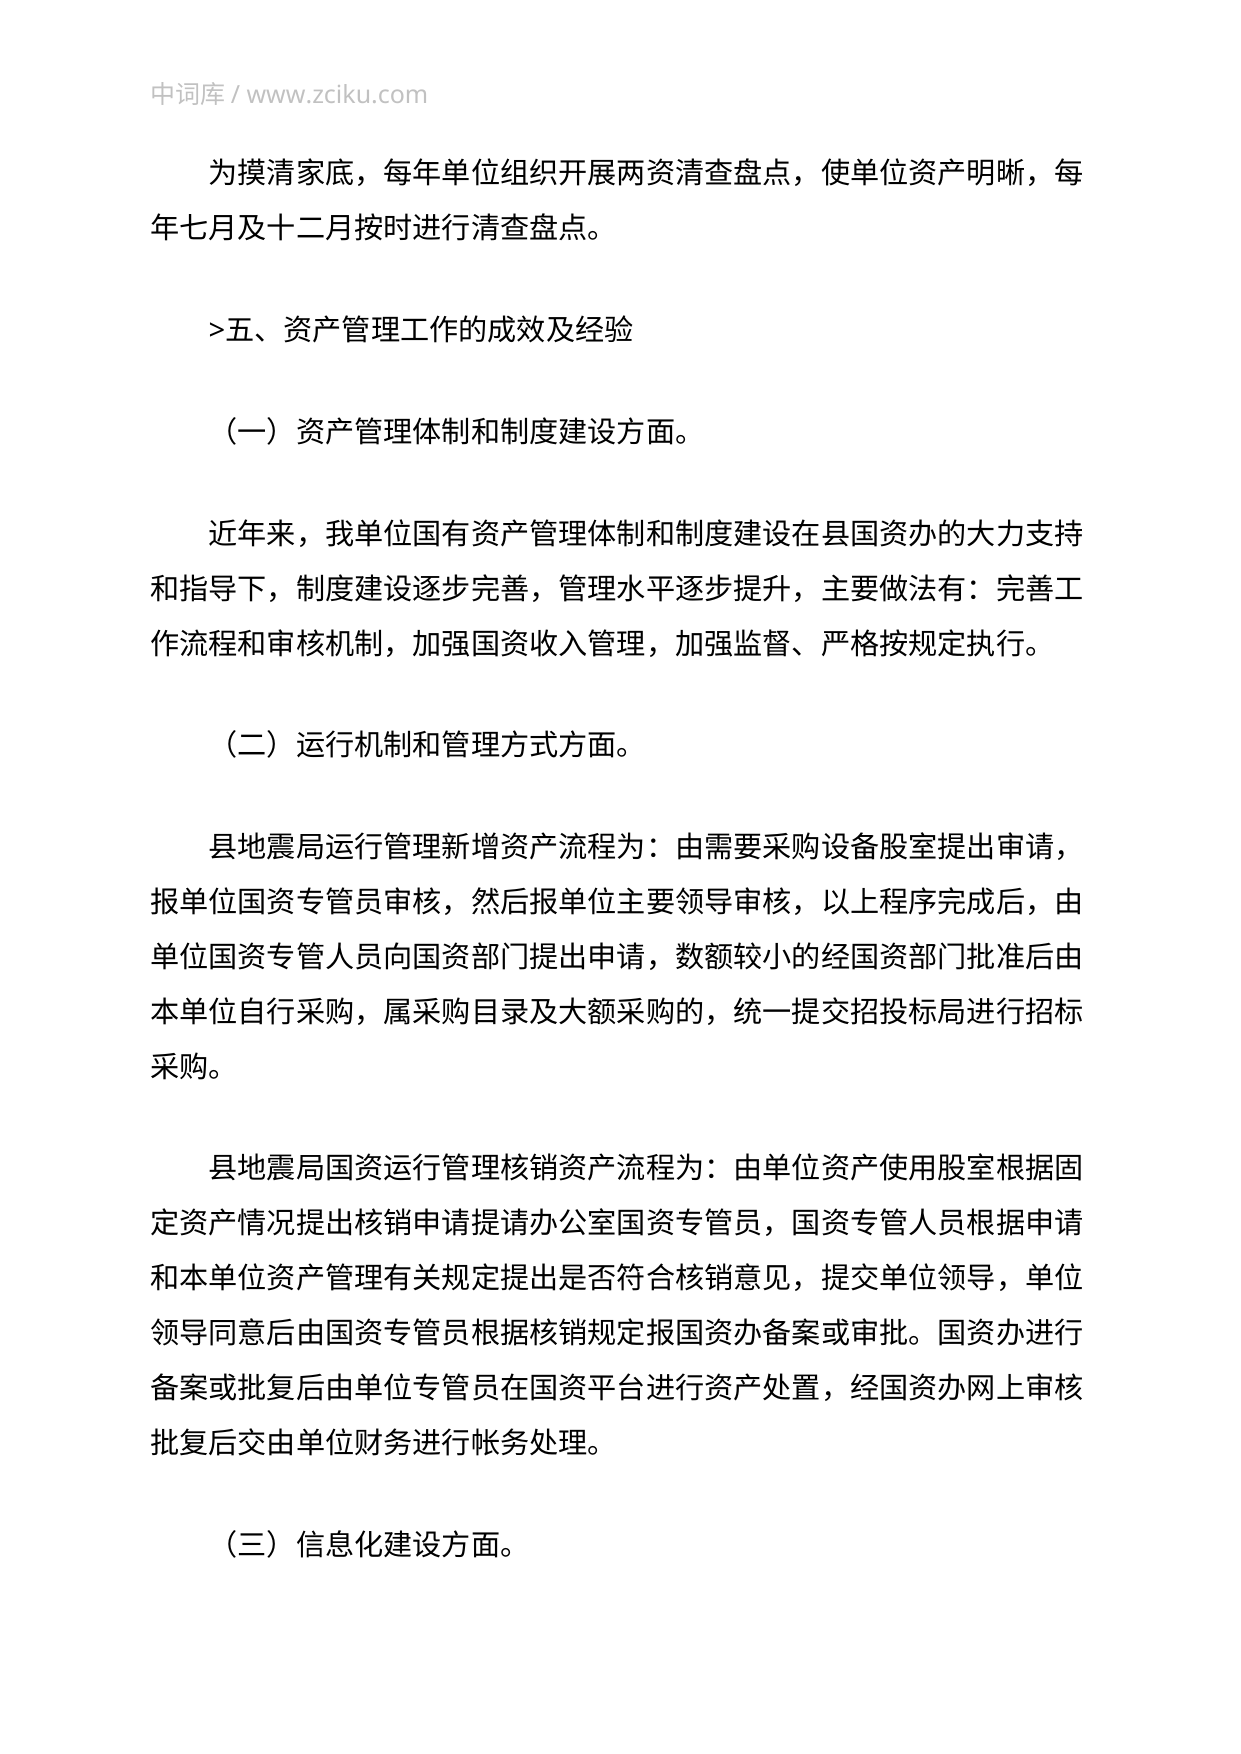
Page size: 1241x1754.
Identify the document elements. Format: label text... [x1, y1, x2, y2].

text 为摸清家底，每年单位组织开展两资清查盘点，使单位资产明晰，每年七月及十二月按时进行清查盘点。 [150, 150, 1090, 247]
text 近年来，我单位国有资产管理体制和制度建设在县国资办的大力支持和指导下，制度建设逐步完善，管理水平逐步提升，主要做法有：完善工作流程和审核机制，加强国资收入管理，加强监督、严格按规定执行。 [150, 510, 1090, 662]
text （一）资产管理体制和制度建设方面。 [150, 409, 1090, 451]
text >五、资产管理工作的成效及经验 [150, 307, 1090, 349]
text （二）运行机制和管理方式方面。 [150, 722, 1090, 764]
text 县地震局国资运行管理核销资产流程为：由单位资产使用股室根据固定资产情况提出核销申请提请办公室国资专管员，国资专管人员根据申请和本单位资产管理有关规定提出是否符合核销意见，提交单位领导，单位领导同意后由国资专管员根据核销规定报国资办备案或审批。国资办进行备案或批复后由单位专管员在国资平台进行资产处置，经国资办网上审核批复后交由单位财务进行帐务处理。 [150, 1145, 1090, 1462]
text 县地震局运行管理新增资产流程为：由需要采购设备股室提出审请，报单位国资专管员审核，然后报单位主要领导审核，以上程序完成后，由单位国资专管人员向国资部门提出申请，数额较小的经国资部门批准后由本单位自行采购，属采购目录及大额采购的，统一提交招投标局进行招标采购。 [150, 824, 1090, 1086]
text （三）信息化建设方面。 [150, 1521, 1090, 1564]
